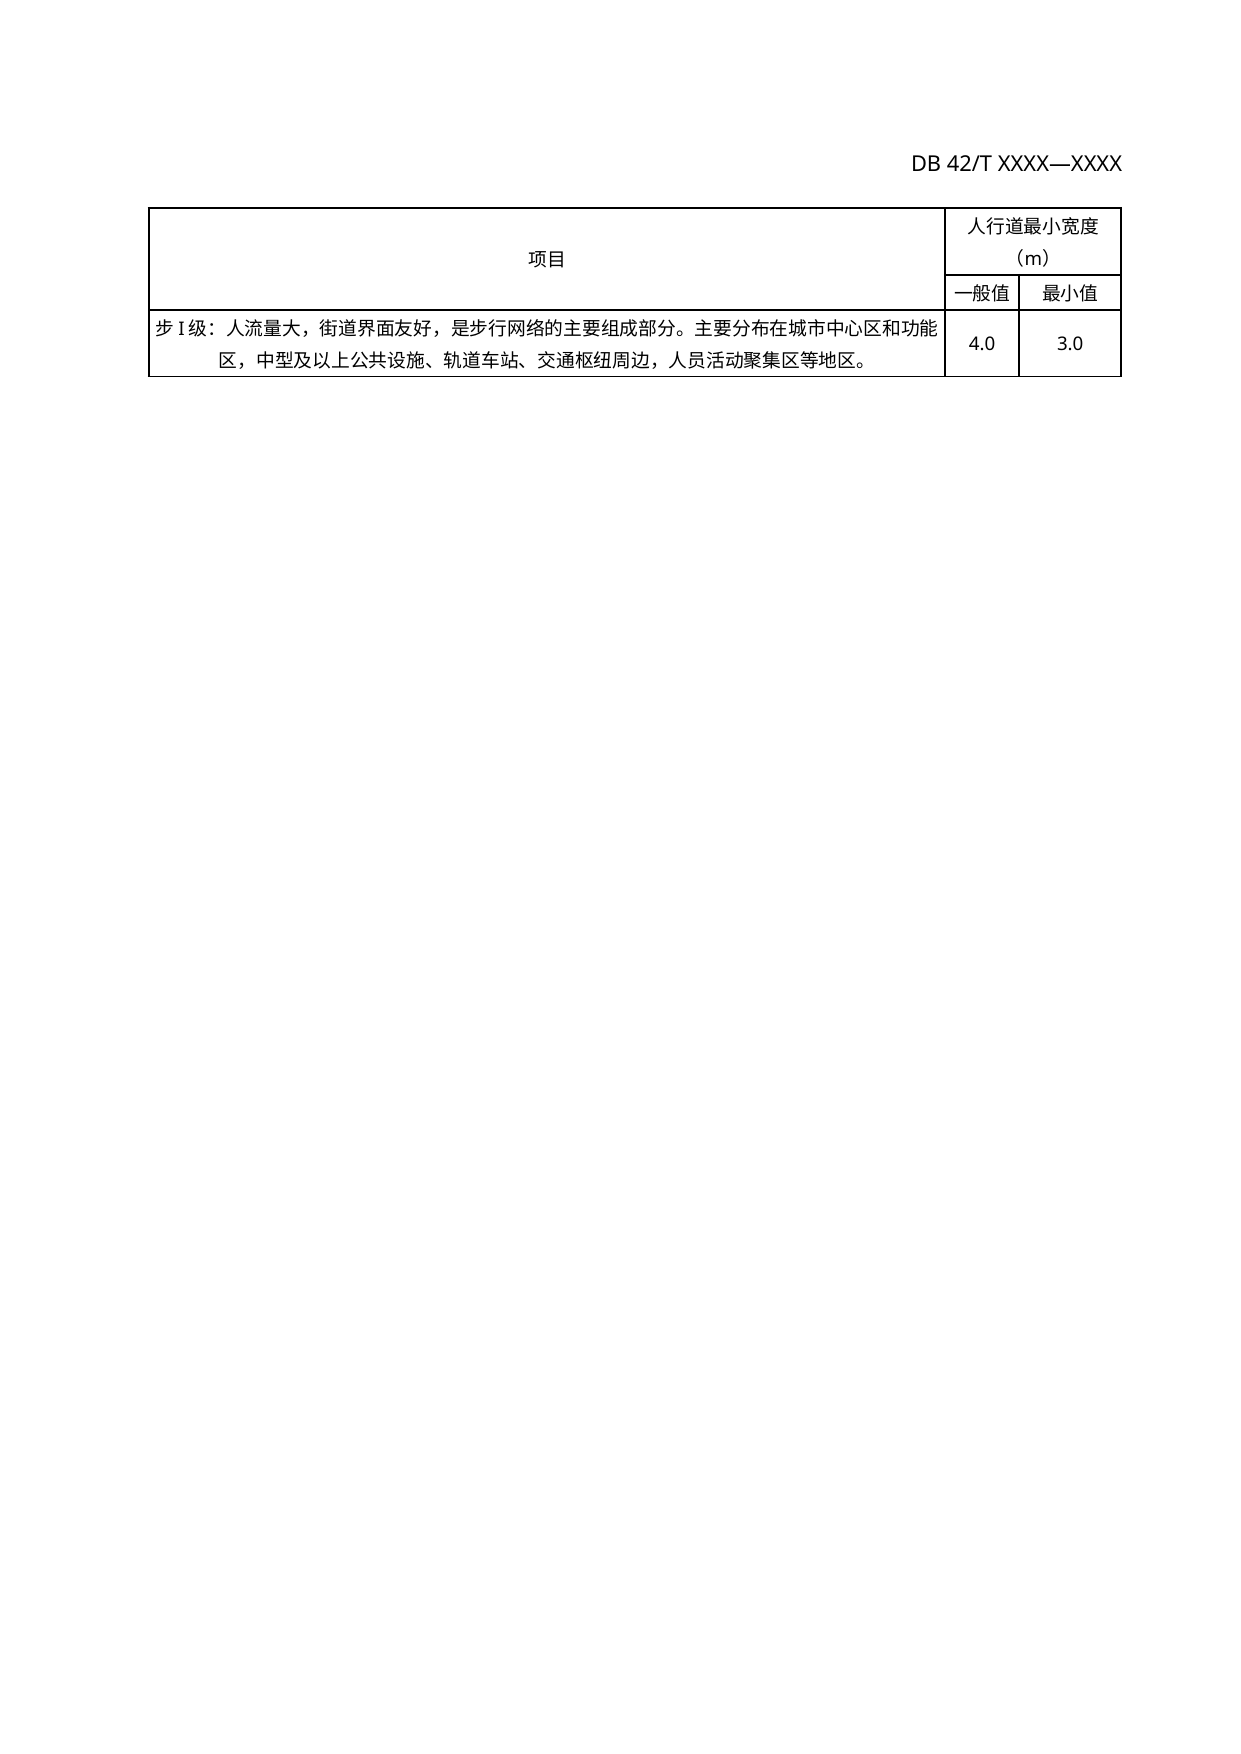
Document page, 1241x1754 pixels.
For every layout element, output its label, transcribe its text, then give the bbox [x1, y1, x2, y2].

table_cell 步I级：人流量大，街道界面友好，是步行网络的主要组成部分。主要分布在城市中心区和功能区，中型及以上公共设施、轨道车站、交通枢纽周边，人员活动聚集区等地区。 [150, 311, 944, 376]
table_header 人行道最小宽度（m） [946, 209, 1120, 274]
table_cell 3.0 [1020, 311, 1120, 376]
table_cell 最小值 [1020, 276, 1120, 308]
table_cell 一般值 [946, 276, 1018, 308]
table_header 项目 [150, 209, 944, 308]
table_cell 4.0 [946, 311, 1018, 376]
